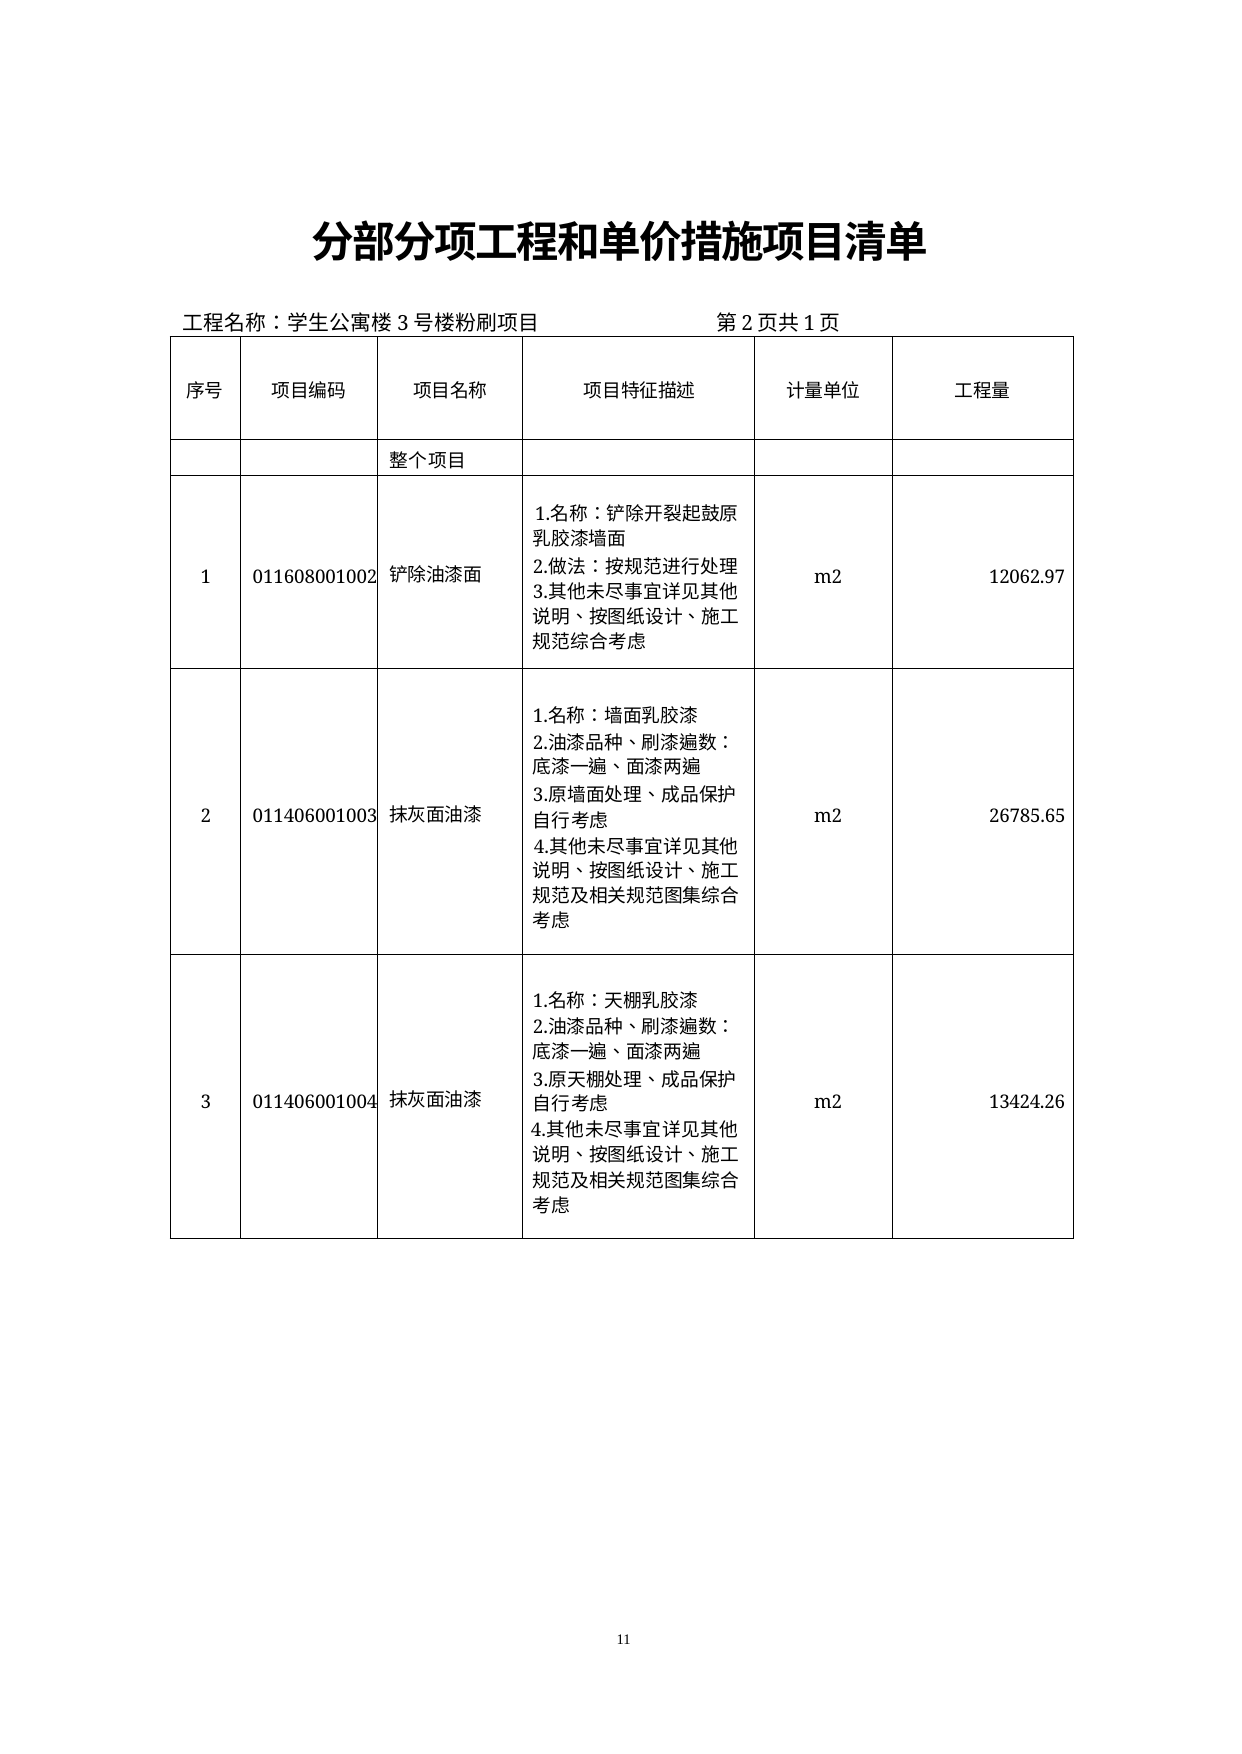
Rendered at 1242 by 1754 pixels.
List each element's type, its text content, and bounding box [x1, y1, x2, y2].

table_cell 011406001004 [241, 955, 377, 1238]
table_cell m2 [755, 669, 892, 954]
table_cell 1.名称：天棚乳胶漆 2.油漆品种、刷漆遍数： 底漆一遍、面漆两遍 3.原天棚处理、成品保护 自行考虑 4.其他未尽事宜详见其他 说明、按图纸设计、施工 规范及相关规范图集综合 考虑 [523, 955, 754, 1238]
table_header 项目特征描述 [523, 337, 754, 439]
text 分部分项工程和单价措施项目清单 [311, 215, 1074, 268]
table_cell 26785.65 [893, 669, 1073, 954]
table_cell 2 [171, 669, 240, 954]
table_header 序号 [171, 337, 240, 439]
table_cell 铲除油漆面 [378, 476, 522, 667]
table_cell [523, 440, 754, 475]
table_header 项目名称 [378, 337, 522, 439]
table_cell 13424.26 [893, 955, 1073, 1238]
table_cell 1.名称：墙面乳胶漆 2.油漆品种、刷漆遍数： 底漆一遍、面漆两遍 3.原墙面处理、成品保护 自行考虑 4.其他未尽事宜详见其他 说明、按图纸设计、施工 规范及相关规范图集综合 考虑 [523, 669, 754, 954]
table_cell 12062.97 [893, 476, 1073, 667]
table_header 项目编码 [241, 337, 377, 439]
text 工程名称：学生公寓楼3号楼粉刷项目 第2页共1页 [182, 309, 1074, 336]
table_header 计量单位 [755, 337, 892, 439]
table_header 工程量 [893, 337, 1073, 439]
table_cell [755, 440, 892, 475]
table_cell 011406001003 [241, 669, 377, 954]
table_cell [893, 440, 1073, 475]
table_cell m2 [755, 476, 892, 667]
table_cell 3 [171, 955, 240, 1238]
table_cell 整个项目 [378, 440, 522, 475]
table_cell [171, 440, 240, 475]
table_cell 抹灰面油漆 [378, 955, 522, 1238]
table_cell 011608001002 [241, 476, 377, 667]
table_cell 1 [171, 476, 240, 667]
table_cell m2 [755, 955, 892, 1238]
table_cell 抹灰面油漆 [378, 669, 522, 954]
table_cell 1.名称：铲除开裂起鼓原 乳胶漆墙面 2.做法：按规范进行处理 3.其他未尽事宜详见其他 说明、按图纸设计、施工 规范综合考虑 [523, 476, 754, 667]
table_cell [241, 440, 377, 475]
